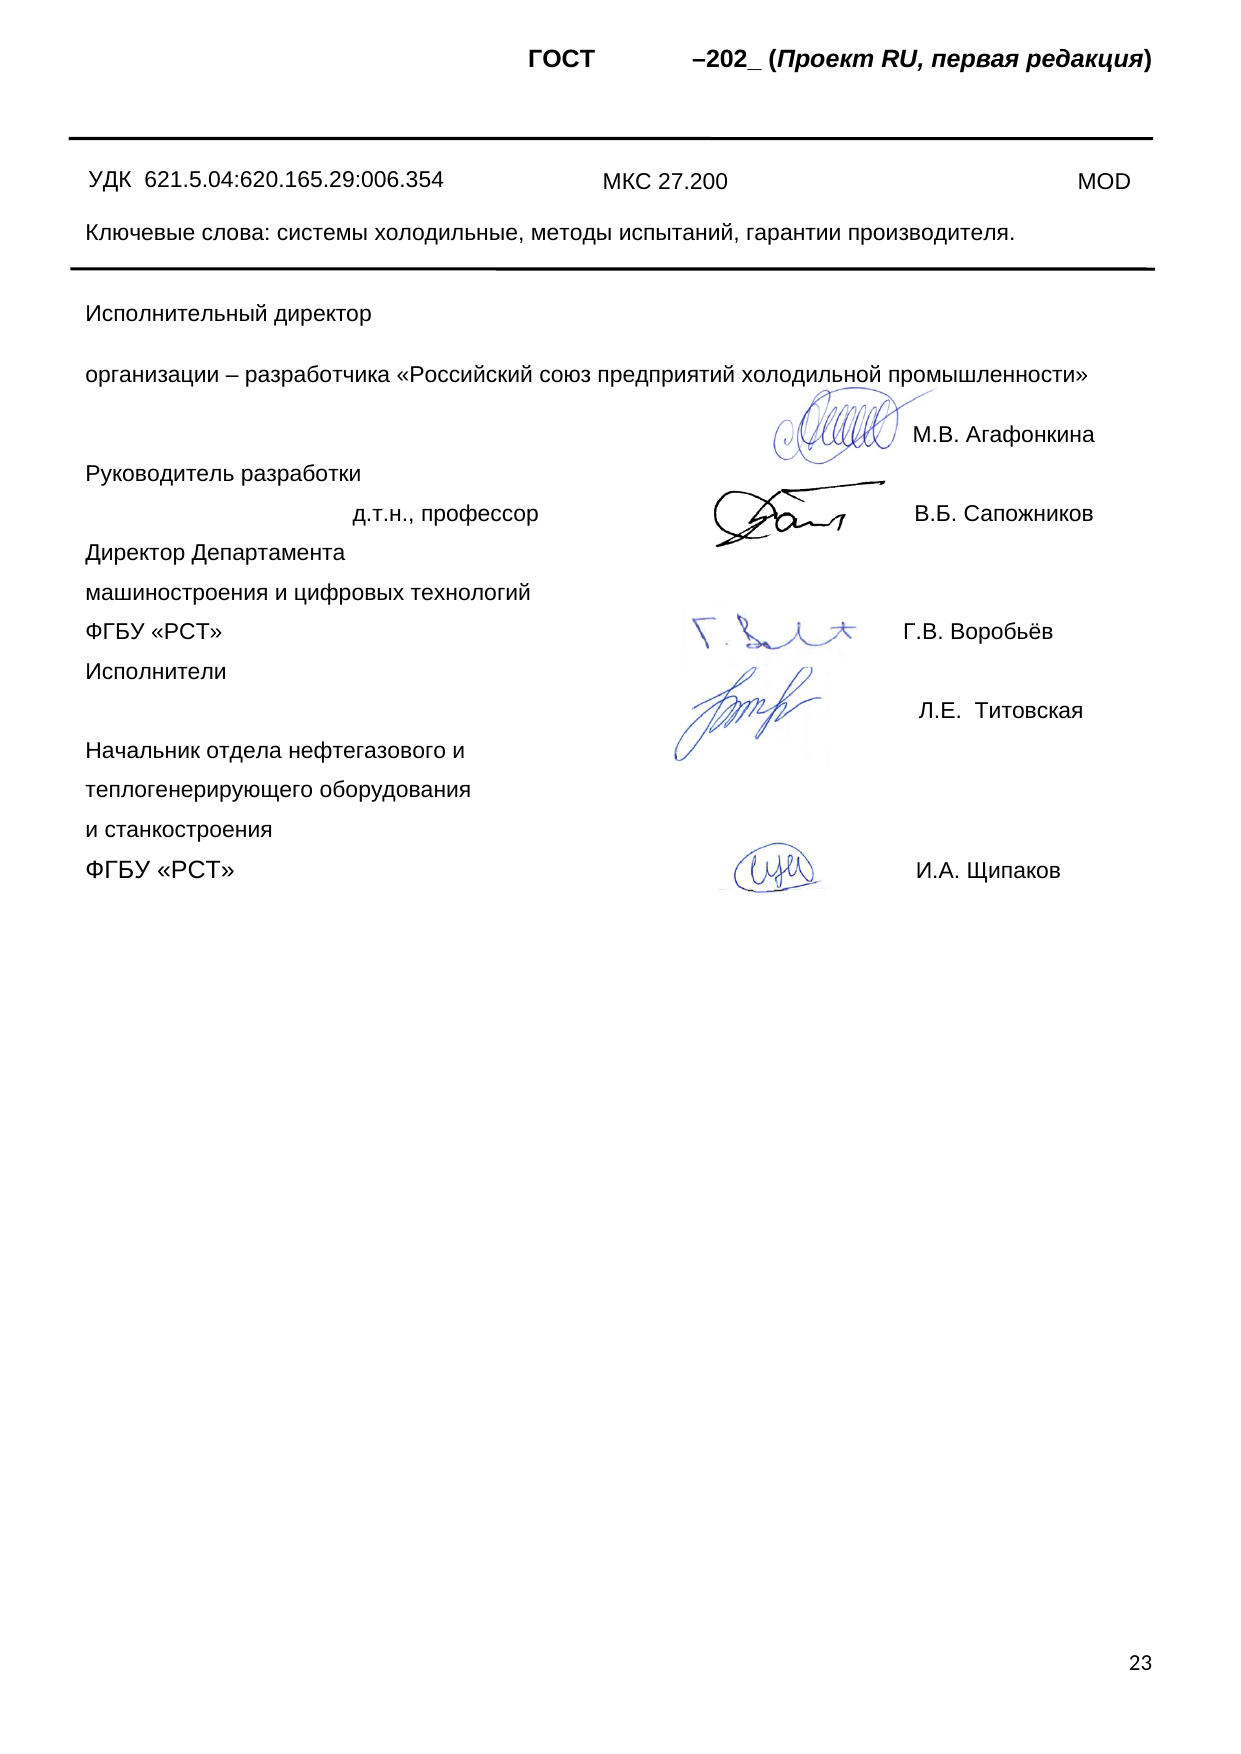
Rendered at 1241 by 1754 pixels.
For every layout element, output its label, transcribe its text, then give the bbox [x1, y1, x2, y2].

table_header УДК 621.5.04:620.165.29:006.354 [74, 141, 458, 219]
table_cell Ключевые слова: системы холодильные, методы испытаний, гарантии производителя. [74, 219, 1199, 300]
table_header МКС 27.200 [458, 141, 741, 219]
table_header MOD [741, 136, 1199, 219]
table_cell Исполнительный директор организации – разработчика «Российский союз предприятий холодильной промышленности» М.В. Агафонкина Руководитель разработки д.т.н., профессор В.Б. Сапожников Директор Департамента машиностроения и цифровых технологий ФГБУ «РСТ» Г.В. Воробьёв Исполнители Л.Е. Титовская Начальник отдела нефтегазового и теплогенерирующего оборудования и станкостроения ФГБУ «РСТ» И.А. Щипаков [74, 300, 1199, 952]
picture [680, 604, 862, 667]
